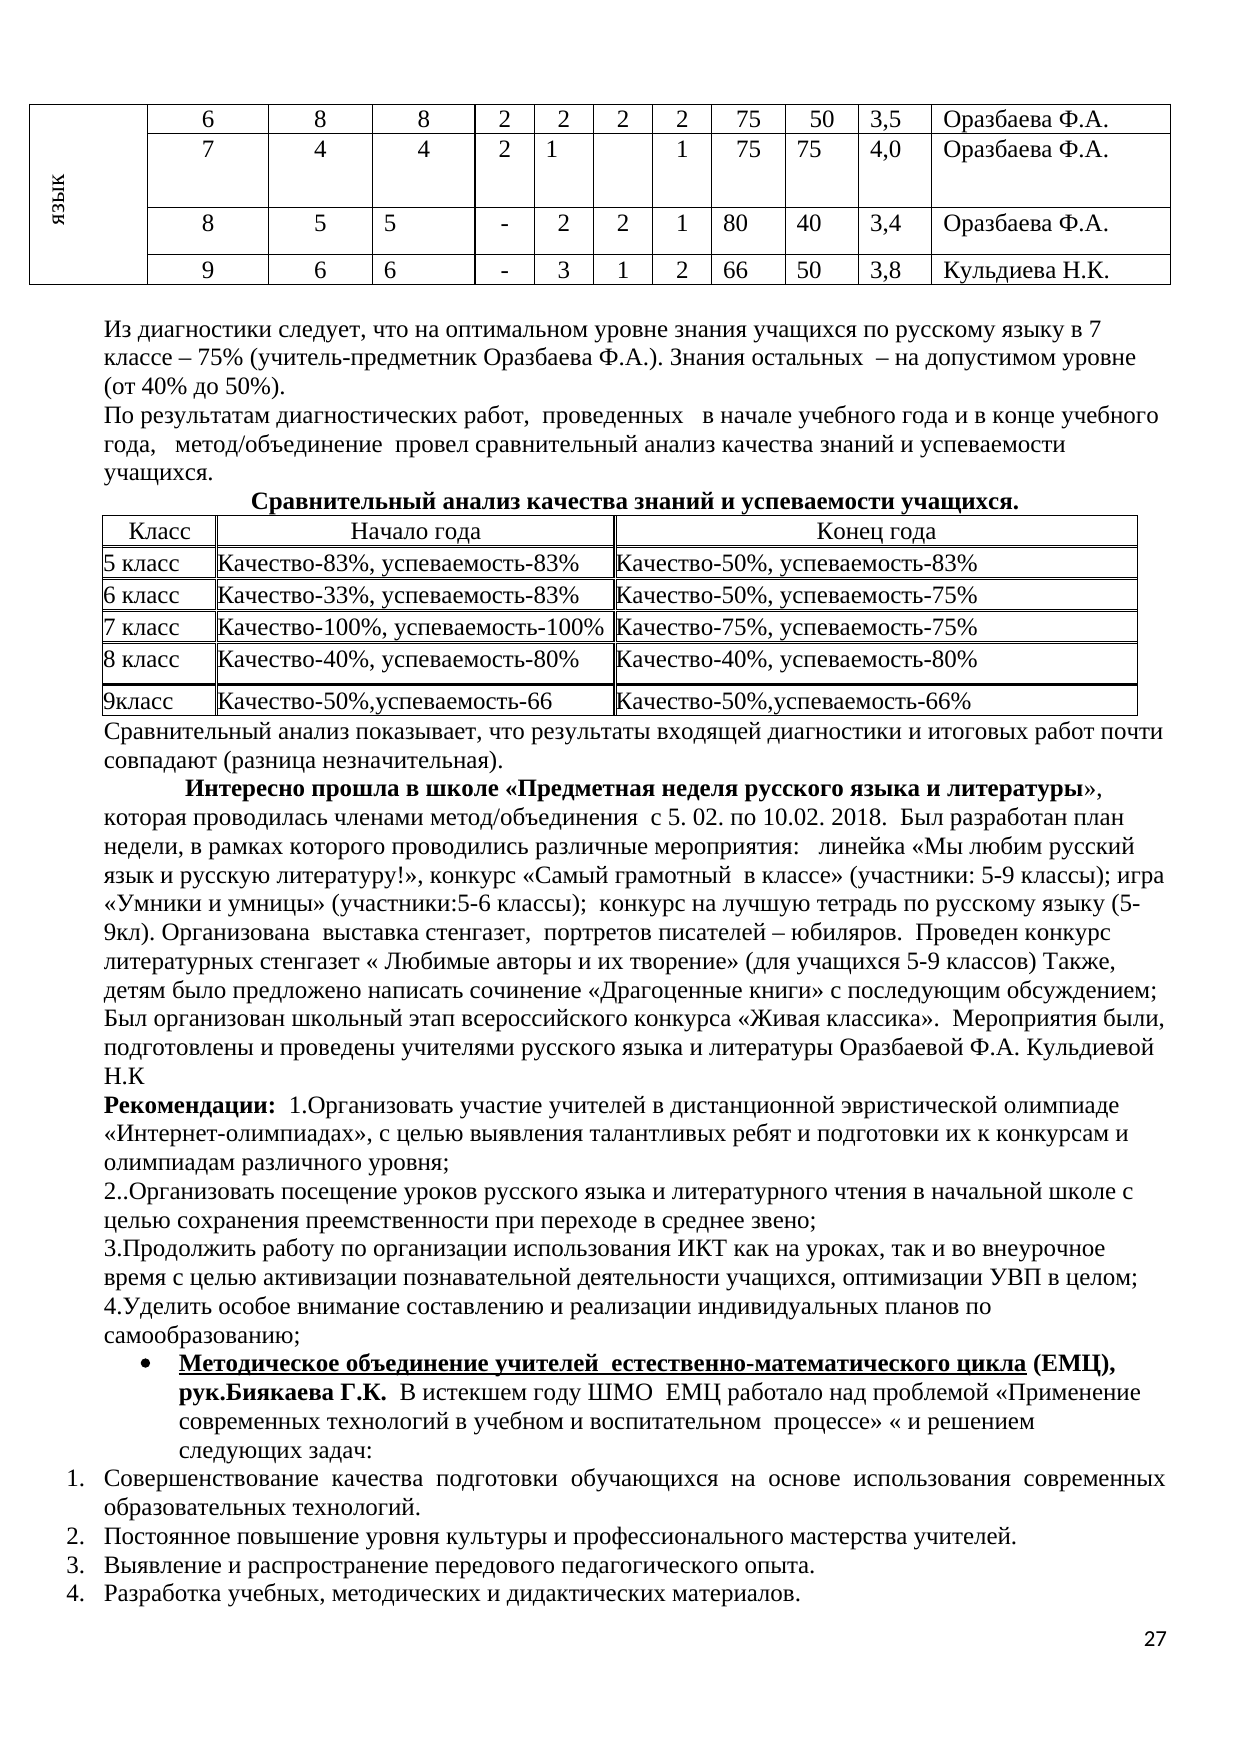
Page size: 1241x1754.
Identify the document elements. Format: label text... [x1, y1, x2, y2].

text Из диагностики следует, что на оптимальном уровне знания учащихся по русскому языку в 7 классе – 75% (учитель-предметник Оразбаева Ф.А.). Знания остальных – на допустимом уровне (от 40% до 50%). [103, 314, 1167, 400]
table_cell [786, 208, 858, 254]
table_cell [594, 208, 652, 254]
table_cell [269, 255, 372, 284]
text 4.Уделить особое внимание составлению и реализации индивидуальных планов по самообразованию; [103, 1291, 1167, 1348]
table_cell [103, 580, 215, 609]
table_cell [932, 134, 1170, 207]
text Сравнительный анализ показывает, что результаты входящей диагностики и итоговых работ почти совпадают (разница незначительная). [103, 716, 1167, 773]
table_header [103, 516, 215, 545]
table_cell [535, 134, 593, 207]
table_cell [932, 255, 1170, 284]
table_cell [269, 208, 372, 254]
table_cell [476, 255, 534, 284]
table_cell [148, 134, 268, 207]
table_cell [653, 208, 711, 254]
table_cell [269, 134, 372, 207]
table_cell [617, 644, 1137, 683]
list Методическое объединение учителей естественно-математического цикла (ЕМЦ), рук.Биякаева Г.К. В истекшем году ШМО ЕМЦ работало над проблемой «Применение современных технологий в учебном и воспитательном процессе» « и решением следующих задач: [141, 1348, 1167, 1463]
text Рекомендации: 1.Организовать участие учителей в дистанционной эвристической олимпиаде «Интернет-олимпиадах», с целью выявления талантливых ребят и подготовки их к конкурсам и олимпиадам различного уровня; [103, 1090, 1167, 1176]
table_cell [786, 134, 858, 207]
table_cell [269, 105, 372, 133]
text Сравнительный анализ качества знаний и успеваемости учащихся. [103, 486, 1167, 515]
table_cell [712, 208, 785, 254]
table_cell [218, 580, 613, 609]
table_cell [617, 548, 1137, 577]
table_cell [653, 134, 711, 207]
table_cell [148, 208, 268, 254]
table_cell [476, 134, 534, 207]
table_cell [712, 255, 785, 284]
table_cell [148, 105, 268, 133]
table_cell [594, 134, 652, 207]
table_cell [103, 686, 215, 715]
list Выявление и распространение передового педагогического опыта. [66, 1550, 1167, 1578]
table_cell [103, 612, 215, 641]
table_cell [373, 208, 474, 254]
text По результатам диагностических работ, проведенных в начале учебного года и в конце учебного года, метод/объединение провел сравнительный анализ качества знаний и успеваемости учащихся. [103, 400, 1167, 486]
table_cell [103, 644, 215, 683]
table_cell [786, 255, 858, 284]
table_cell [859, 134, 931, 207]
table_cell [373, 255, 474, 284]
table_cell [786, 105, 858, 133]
list Постоянное повышение уровня культуры и профессионального мастерства учителей. [66, 1521, 1167, 1550]
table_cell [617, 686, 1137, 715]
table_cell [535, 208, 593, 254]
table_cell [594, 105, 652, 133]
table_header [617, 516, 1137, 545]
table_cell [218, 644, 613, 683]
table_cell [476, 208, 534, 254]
text Интересно прошла в школе «Предметная неделя русского языка и литературы», которая проводилась членами метод/объединения с 5. 02. по 10.02. 2018. Был разработан план недели, в рамках которого проводились различные мероприятия: линейка «Мы любим русский язык и русскую литературу!», конкурс «Самый грамотный в классе» (участники: 5-9 классы); игра «Умники и умницы» (участники:5-6 классы); конкурс на лучшую тетрадь по русскому языку (5-9кл). Организована выставка стенгазет, портретов писателей – юбиляров. Проведен конкурс литературных стенгазет « Любимые авторы и их творение» (для учащихся 5-9 классов) Также, детям было предложено написать сочинение «Драгоценные книги» с последующим обсуждением; Был организован школьный этап всероссийского конкурса «Живая классика». Мероприятия были, подготовлены и проведены учителями русского языка и литературы Оразбаевой Ф.А. Кульдиевой Н.К [103, 773, 1167, 1090]
text 3.Продолжить работу по организации использования ИКТ как на уроках, так и во внеурочное время с целью активизации познавательной деятельности учащихся, оптимизации УВП в целом; [103, 1233, 1167, 1291]
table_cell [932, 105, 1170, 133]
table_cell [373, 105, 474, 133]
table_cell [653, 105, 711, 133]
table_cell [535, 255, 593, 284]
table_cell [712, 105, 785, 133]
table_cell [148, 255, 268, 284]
list Совершенствование качества подготовки обучающихся на основе использования современных образовательных технологий. [66, 1463, 1167, 1521]
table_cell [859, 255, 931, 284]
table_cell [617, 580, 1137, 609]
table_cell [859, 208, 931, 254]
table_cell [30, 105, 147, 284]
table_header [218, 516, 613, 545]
list Разработка учебных, методических и дидактических материалов. [66, 1578, 1167, 1607]
text 2..Организовать посещение уроков русского языка и литературного чтения в начальной школе с целью сохранения преемственности при переходе в среднее звено; [103, 1176, 1167, 1233]
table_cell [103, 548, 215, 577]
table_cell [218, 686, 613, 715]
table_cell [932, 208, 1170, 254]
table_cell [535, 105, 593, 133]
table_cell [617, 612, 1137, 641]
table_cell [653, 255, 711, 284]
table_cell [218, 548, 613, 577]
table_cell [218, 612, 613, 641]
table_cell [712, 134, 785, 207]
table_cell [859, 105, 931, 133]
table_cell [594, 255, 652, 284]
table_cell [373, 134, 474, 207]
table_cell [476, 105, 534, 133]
